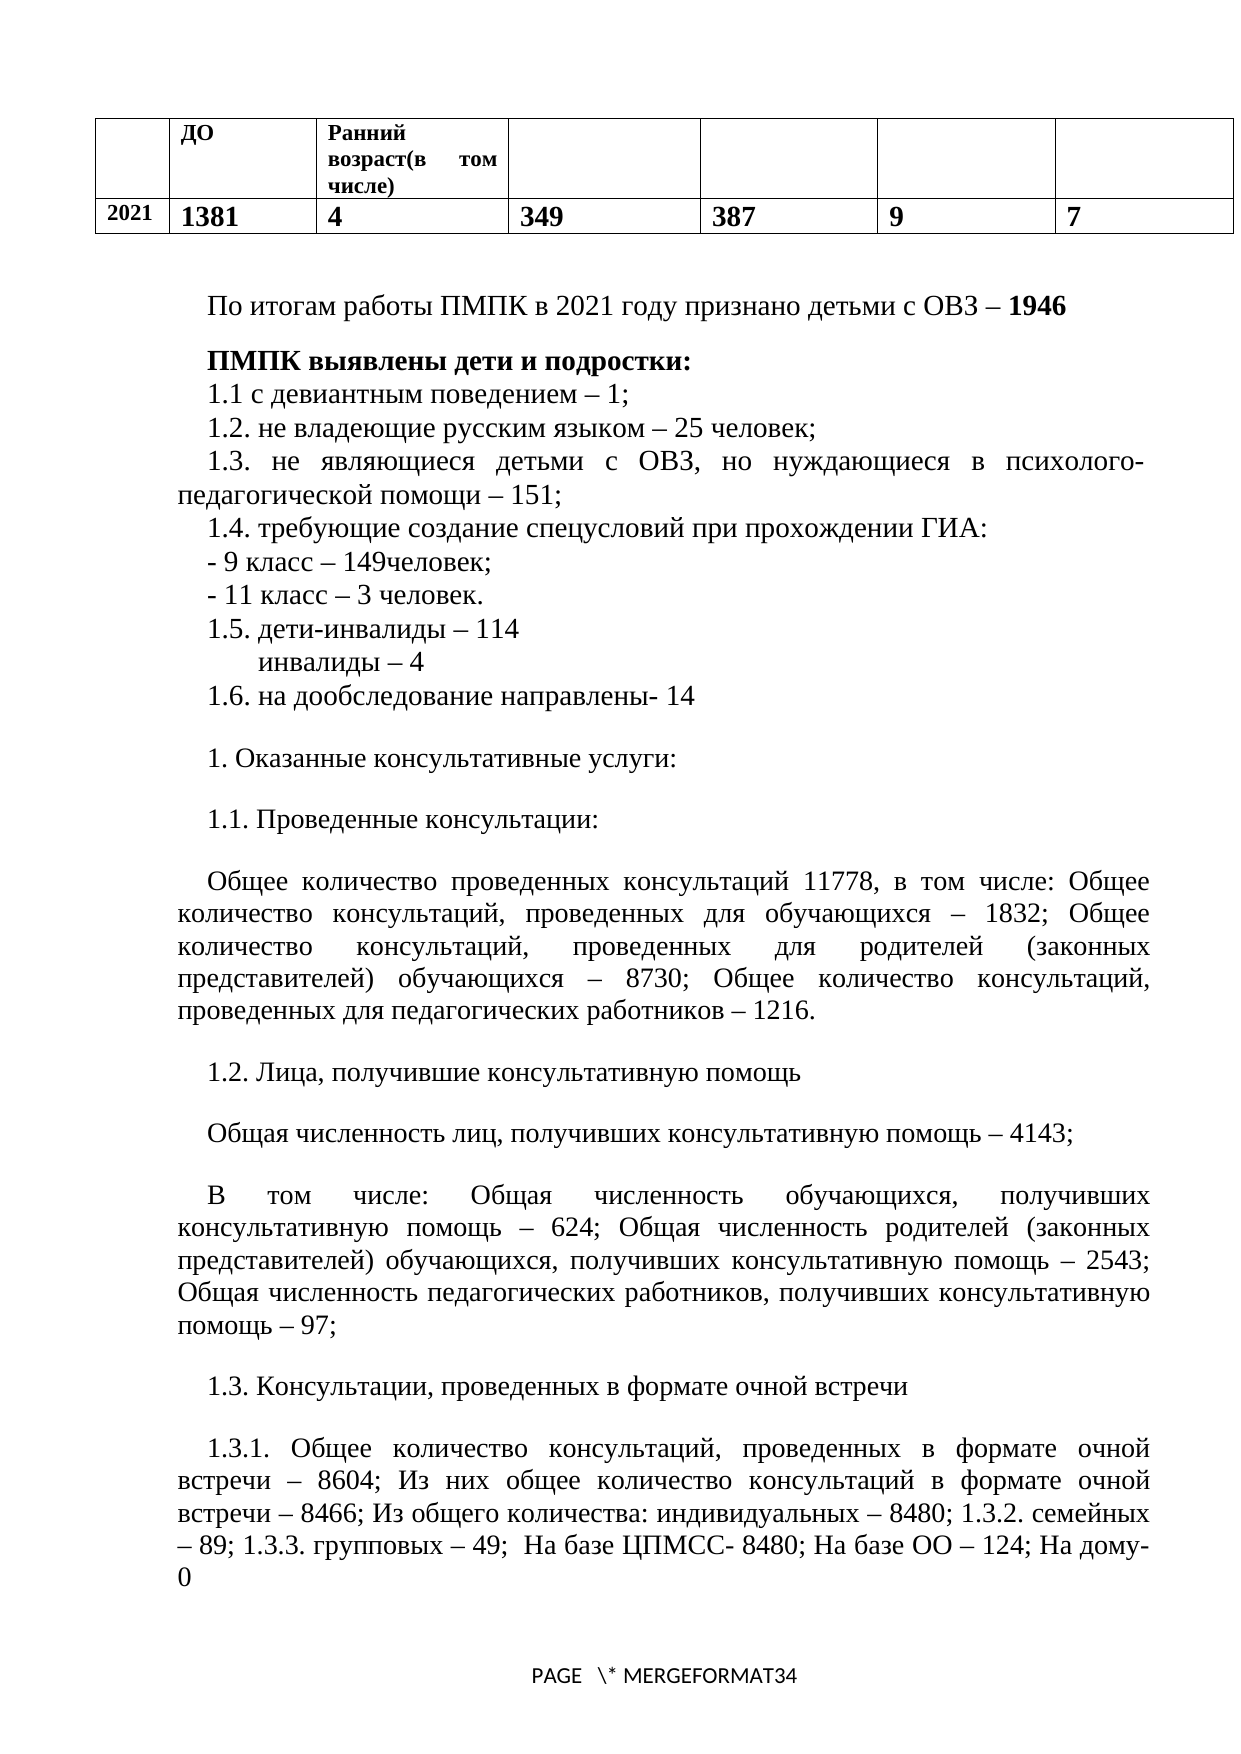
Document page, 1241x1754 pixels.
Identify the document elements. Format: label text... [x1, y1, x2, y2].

table_cell 4 [317, 199, 508, 233]
text - 9 класс – 149человек; [177, 544, 1146, 577]
table_cell 2021 [96, 199, 169, 233]
text 1.1 с девиантным поведением – 1; [177, 376, 1146, 410]
table_cell 1381 [170, 199, 316, 233]
text Общая численность лиц, получивших консультативную помощь – 4143; [177, 1117, 1152, 1149]
text - 11 класс – 3 человек. [177, 577, 1146, 611]
text ПМПК выявлены дети и подростки: [177, 343, 1146, 376]
text 1.2. Лица, получившие консультативную помощь [177, 1055, 1152, 1087]
text 1. Оказанные консультативные услуги: [177, 741, 1152, 773]
text Общее количество проведенных консультаций 11778, в том числе: Общее количество консультаций, проведенных для обучающихся – 1832; Общее количество консультаций, проведенных для родителей (законных представителей) обучающихся – 8730; Общее количество консультаций, проведенных для педагогических работников – 1216. [177, 864, 1152, 1026]
table_cell [701, 119, 877, 198]
text По итогам работы ПМПК в 2021 году признано детьми с ОВЗ – 1946 [207, 288, 1146, 322]
text 1.6. на дообследование направлены- 14 [177, 678, 1146, 712]
table_cell [96, 119, 169, 198]
text 1.3.1. Общее количество консультаций, проведенных в формате очной встречи – 8604; Из них общее количество консультаций в формате очной встречи – 8466; Из общего количества: индивидуальных – 8480; 1.3.2. семейных – 89; 1.3.3. групповых – 49; На базе ЦПМСС- 8480; На базе ОО – 124; На дому-0 [177, 1431, 1152, 1593]
table_cell [509, 119, 700, 198]
text инвалиды – 4 [177, 644, 1146, 678]
text 1.3. Консультации, проведенных в формате очной встречи [177, 1369, 1152, 1402]
text 1.2. не владеющие русским языком – 25 человек; [177, 410, 1146, 443]
table_cell Ранний возраст(в том числе) [317, 119, 508, 198]
table_cell ДО [170, 119, 316, 198]
table_cell [878, 119, 1055, 198]
text 1.1. Проведенные консультации: [177, 802, 1152, 835]
table_cell 7 [1056, 199, 1233, 233]
table_cell [1056, 119, 1233, 198]
table_cell 387 [701, 199, 877, 233]
text 1.3. не являющиеся детьми с ОВЗ, но нуждающиеся в психолого-педагогической помощи – 151; [177, 443, 1146, 510]
table_cell 349 [509, 199, 700, 233]
table_cell 9 [878, 199, 1055, 233]
text 1.5. дети-инвалиды – 114 [177, 611, 1146, 644]
text В том числе: Общая численность обучающихся, получивших консультативную помощь – 624; Общая численность родителей (законных представителей) обучающихся, получивших консультативную помощь – 2543; Общая численность педагогических работников, получивших консультативную помощь – 97; [177, 1178, 1152, 1340]
text 1.4. требующие создание спецусловий при прохождении ГИА: [177, 510, 1146, 544]
